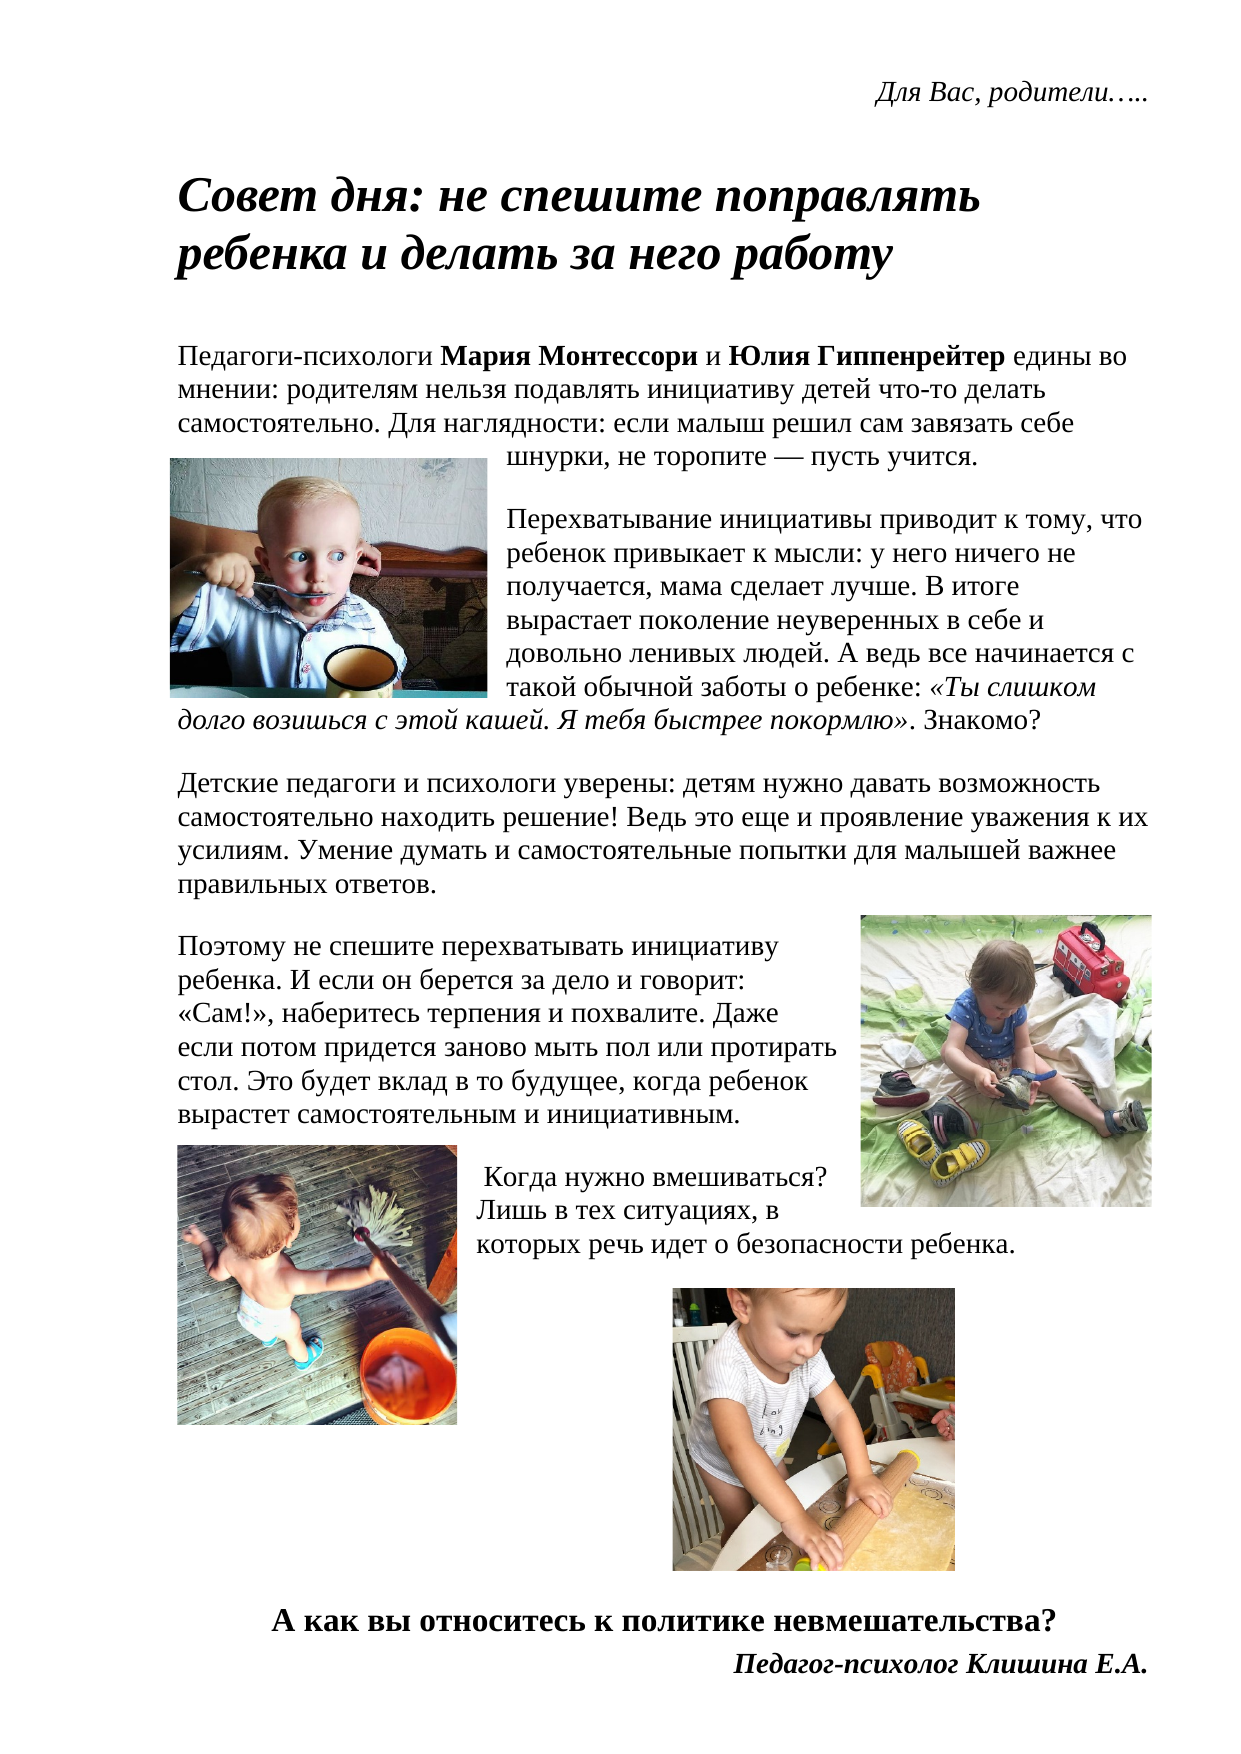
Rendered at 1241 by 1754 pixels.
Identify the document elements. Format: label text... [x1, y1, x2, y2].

text Когда нужно вмешиваться? Лишь в тех ситуациях, в которых речь идет о безопасности ребенка. [458, 1159, 1152, 1259]
picture [169, 458, 488, 698]
picture [177, 1145, 458, 1425]
picture [860, 915, 1152, 1207]
text Педагоги-психологи Мария Монтессори и Юлия Гиппенрейтер едины во мнении: родителям нельзя подавлять инициативу детей что-то делать самостоятельно. Для наглядности: если малыш решил сам завязать себе шнурки, не торопите — пусть учится. [177, 338, 1152, 472]
text Поэтому не спешите перехватывать инициативу ребенка. И если он берется за дело и говорит: «Сам!», наберитесь терпения и похвалите. Даже если потом придется заново мыть пол или протирать стол. Это будет вклад в то будущее, когда ребенок вырастет самостоятельным и инициативным. [177, 928, 860, 1130]
picture [672, 1288, 955, 1571]
text Детские педагоги и психологи уверены: детям нужно давать возможность самостоятельно находить решение! Ведь это еще и проявление уважения к их усилиям. Умение думать и самостоятельные попытки для малышей важнее правильных ответов. [177, 765, 1152, 899]
text А как вы относитесь к политике невмешательства? [177, 1600, 1152, 1638]
text Совет дня: не спешите поправлять ребенка и делать за него работу [177, 165, 1152, 280]
